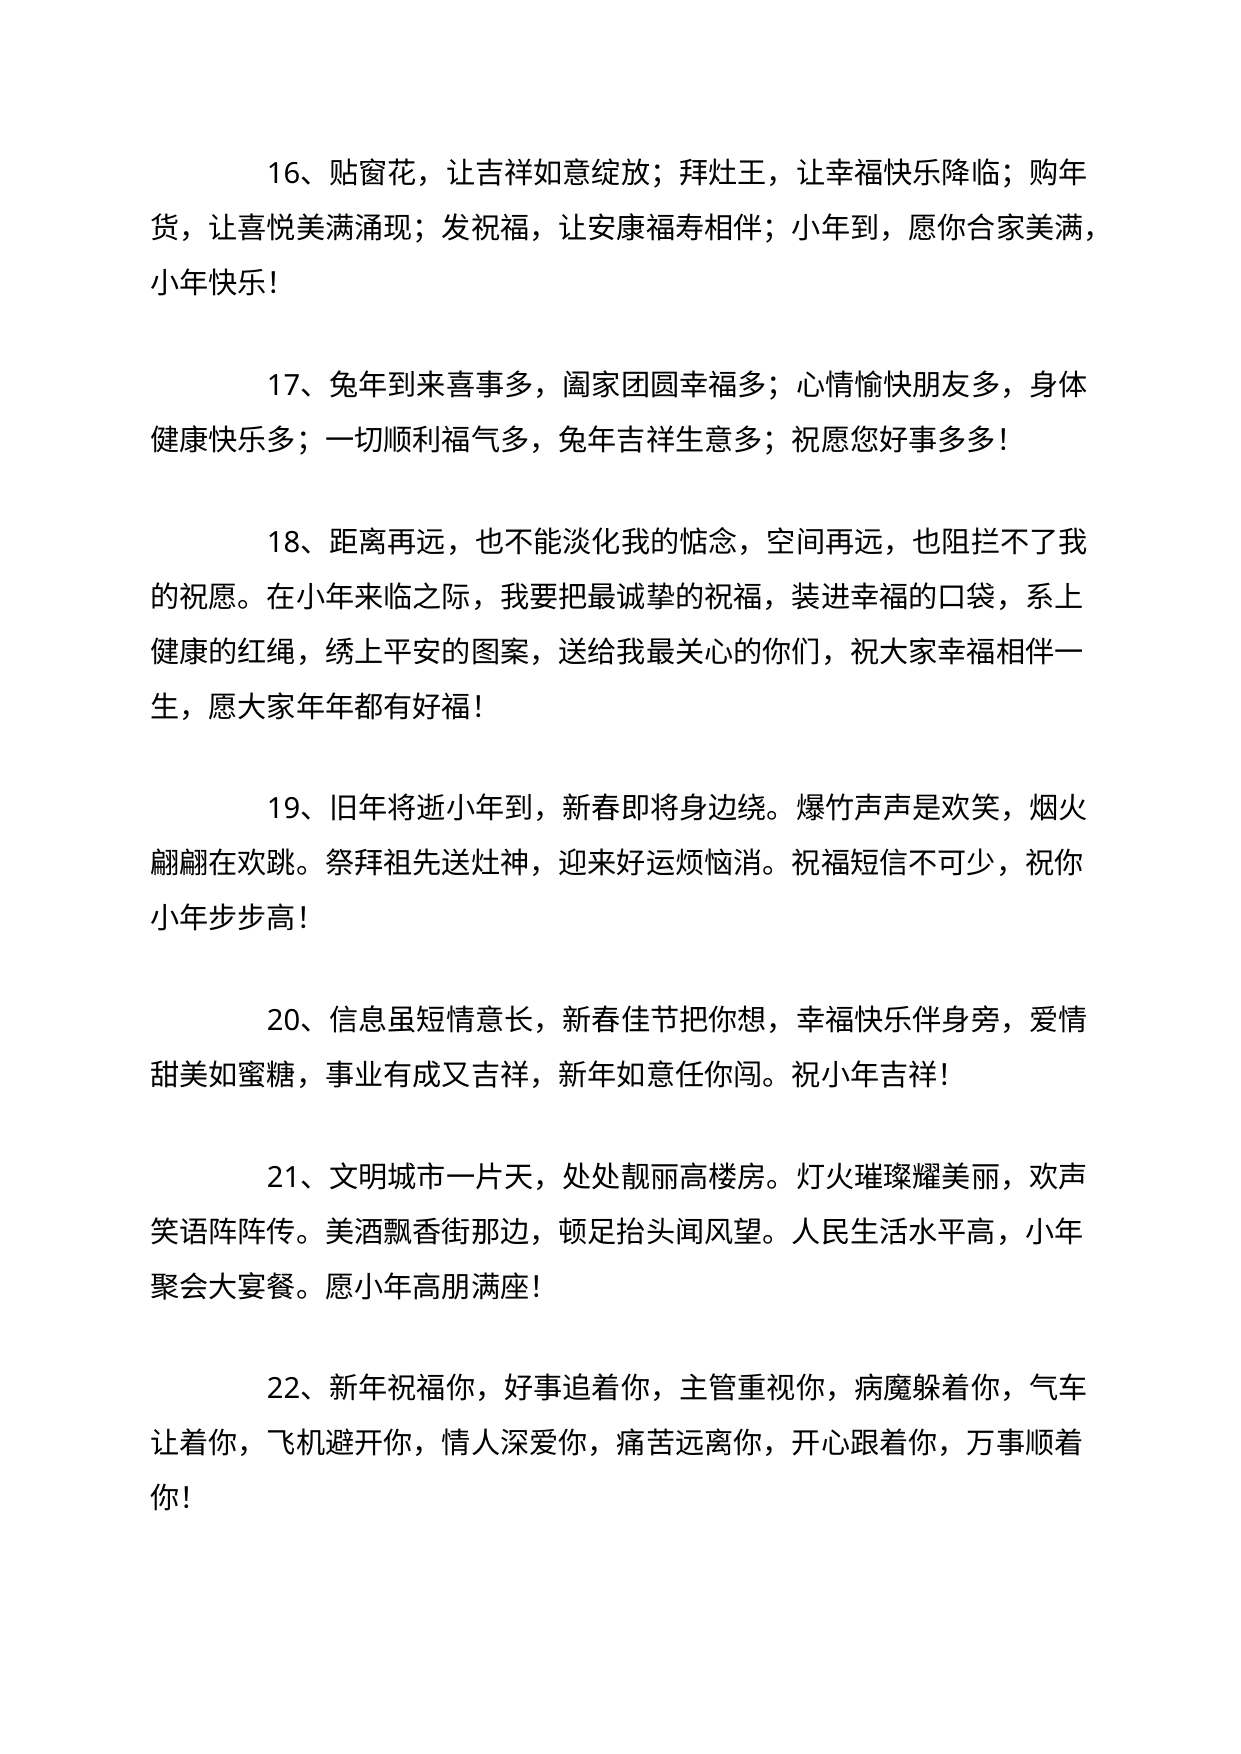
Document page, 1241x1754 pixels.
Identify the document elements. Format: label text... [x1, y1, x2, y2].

text 17、兔年到来喜事多，阖家团圆幸福多；心情愉快朋友多，身体健康快乐多；一切顺利福气多，兔年吉祥生意多；祝愿您好事多多！ [150, 362, 1090, 459]
text 21、文明城市一片天，处处靓丽高楼房。灯火璀璨耀美丽，欢声笑语阵阵传。美酒飘香街那边，顿足抬头闻风望。人民生活水平高，小年聚会大宴餐。愿小年高朋满座！ [150, 1153, 1090, 1306]
text 18、距离再远，也不能淡化我的惦念，空间再远，也阻拦不了我的祝愿。在小年来临之际，我要把最诚挚的祝福，装进幸福的口袋，系上健康的红绳，绣上平安的图案，送给我最关心的你们，祝大家幸福相伴一生，愿大家年年都有好福！ [150, 518, 1090, 726]
text 19、旧年将逝小年到，新春即将身边绕。爆竹声声是欢笑，烟火翩翩在欢跳。祭拜祖先送灶神，迎来好运烦恼消。祝福短信不可少，祝你小年步步高！ [150, 785, 1090, 937]
text 16、贴窗花，让吉祥如意绽放；拜灶王，让幸福快乐降临；购年货，让喜悦美满涌现；发祝福，让安康福寿相伴；小年到，愿你合家美满，小年快乐！ [150, 150, 1090, 302]
text 20、信息虽短情意长，新春佳节把你想，幸福快乐伴身旁，爱情甜美如蜜糖，事业有成又吉祥，新年如意任你闯。祝小年吉祥！ [150, 997, 1090, 1094]
text 22、新年祝福你，好事追着你，主管重视你，病魔躲着你，气车让着你，飞机避开你，情人深爱你，痛苦远离你，开心跟着你，万事顺着你！ [150, 1365, 1090, 1517]
